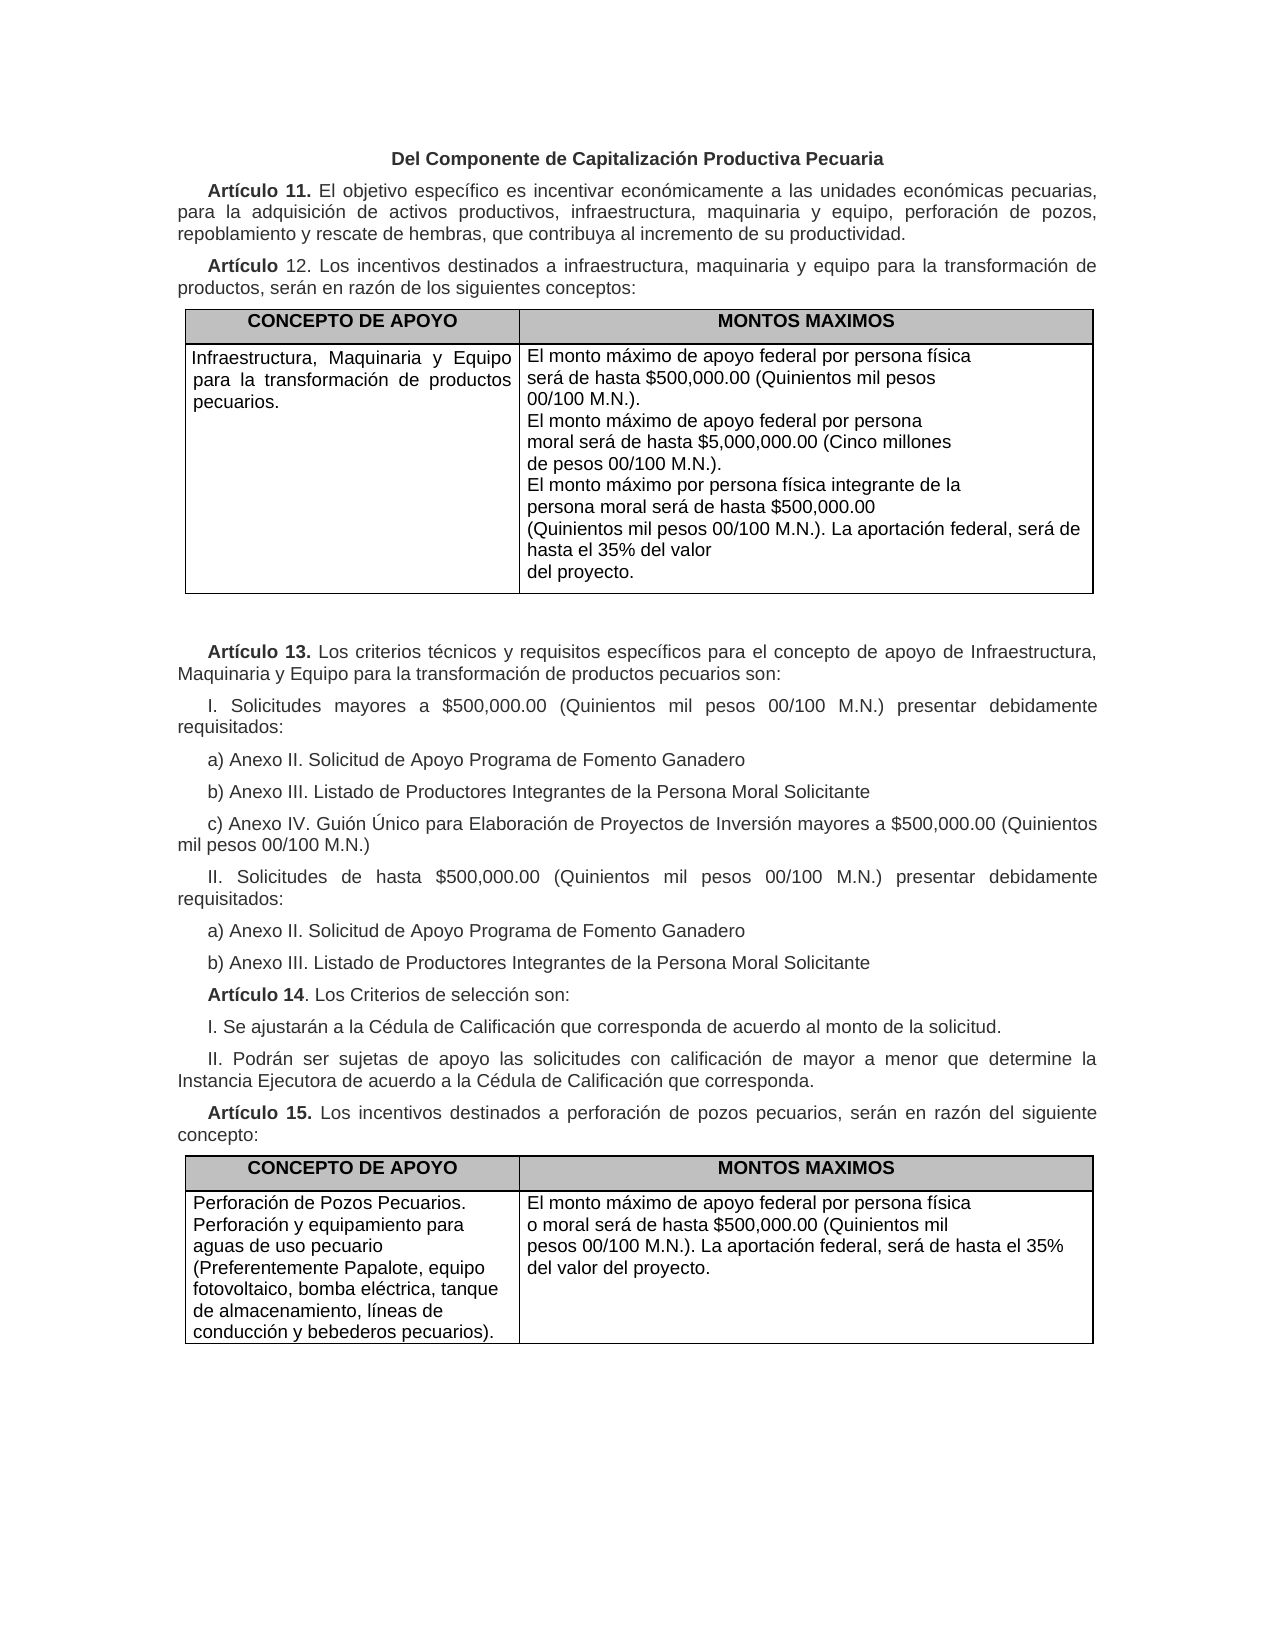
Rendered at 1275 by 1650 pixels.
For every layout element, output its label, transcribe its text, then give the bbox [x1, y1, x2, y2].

text Del Componente de Capitalización Productiva Pecuaria [177, 148, 1098, 169]
text Artículo 12. Los incentivos destinados a infraestructura, maquinaria y equipo para la transformación de productos, serán en razón de los siguientes conceptos: [177, 255, 1098, 298]
table_cell I. Infraestructura, Maquinaria y Equipo para la transformación de productos pecuarios. [186, 345, 519, 593]
table_cell Perforación de Pozos Pecuarios. Perforación y equipamiento para aguas de uso pecuario (Preferentemente Papalote, equipo fotovoltaico, bomba eléctrica, tanque de almacenamiento, líneas de conducción y bebederos pecuarios). [186, 1192, 519, 1343]
text Artículo 14. Los Criterios de selección son: [177, 984, 1098, 1006]
text II. Solicitudes de hasta $500,000.00 (Quinientos mil pesos 00/100 M.N.) presentar debidamente requisitados: [177, 866, 1098, 909]
table_cell El monto máximo de apoyo federal por persona física o moral será de hasta $500,000.00 (Quinientos mil pesos 00/100 M.N.). La aportación federal, será de hasta el 35% del valor del proyecto. [520, 1192, 1092, 1343]
text c) Anexo IV. Guión Único para Elaboración de Proyectos de Inversión mayores a $500,000.00 (Quinientos mil pesos 00/100 M.N.) [177, 812, 1098, 856]
text a) Anexo II. Solicitud de Apoyo Programa de Fomento Ganadero [177, 748, 1098, 770]
table_header MONTOS MAXIMOS [520, 310, 1092, 343]
table_header CONCEPTO DE APOYO [186, 310, 519, 343]
table_cell El monto máximo de apoyo federal por persona física será de hasta $500,000.00 (Quinientos mil pesos 00/100 M.N.). El monto máximo de apoyo federal por persona moral será de hasta $5,000,000.00 (Cinco millones de pesos 00/100 M.N.). El monto máximo por persona física integrante de la persona moral será de hasta $500,000.00 (Quinientos mil pesos 00/100 M.N.). La aportación federal, será de hasta el 35% del valor del proyecto. [520, 345, 1092, 593]
text b) Anexo III. Listado de Productores Integrantes de la Persona Moral Solicitante [177, 780, 1098, 802]
text b) Anexo III. Listado de Productores Integrantes de la Persona Moral Solicitante [177, 952, 1098, 973]
text Artículo 11. El objetivo específico es incentivar económicamente a las unidades económicas pecuarias, para la adquisición de activos productivos, infraestructura, maquinaria y equipo, perforación de pozos, repoblamiento y rescate de hembras, que contribuya al incremento de su productividad. [177, 180, 1098, 244]
text Artículo 15. Los incentivos destinados a perforación de pozos pecuarios, serán en razón del siguiente concepto: [177, 1102, 1098, 1145]
text II. Podrán ser sujetas de apoyo las solicitudes con calificación de mayor a menor que determine la Instancia Ejecutora de acuerdo a la Cédula de Calificación que corresponda. [177, 1048, 1098, 1091]
text I. Se ajustarán a la Cédula de Calificación que corresponda de acuerdo al monto de la solicitud. [177, 1016, 1098, 1038]
text a) Anexo II. Solicitud de Apoyo Programa de Fomento Ganadero [177, 920, 1098, 941]
text I. Solicitudes mayores a $500,000.00 (Quinientos mil pesos 00/100 M.N.) presentar debidamente requisitados: [177, 695, 1098, 738]
table_header CONCEPTO DE APOYO [186, 1157, 519, 1190]
text Artículo 13. Los criterios técnicos y requisitos específicos para el concepto de apoyo de Infraestructura, Maquinaria y Equipo para la transformación de productos pecuarios son: [177, 641, 1098, 684]
table_header MONTOS MAXIMOS [520, 1157, 1092, 1190]
